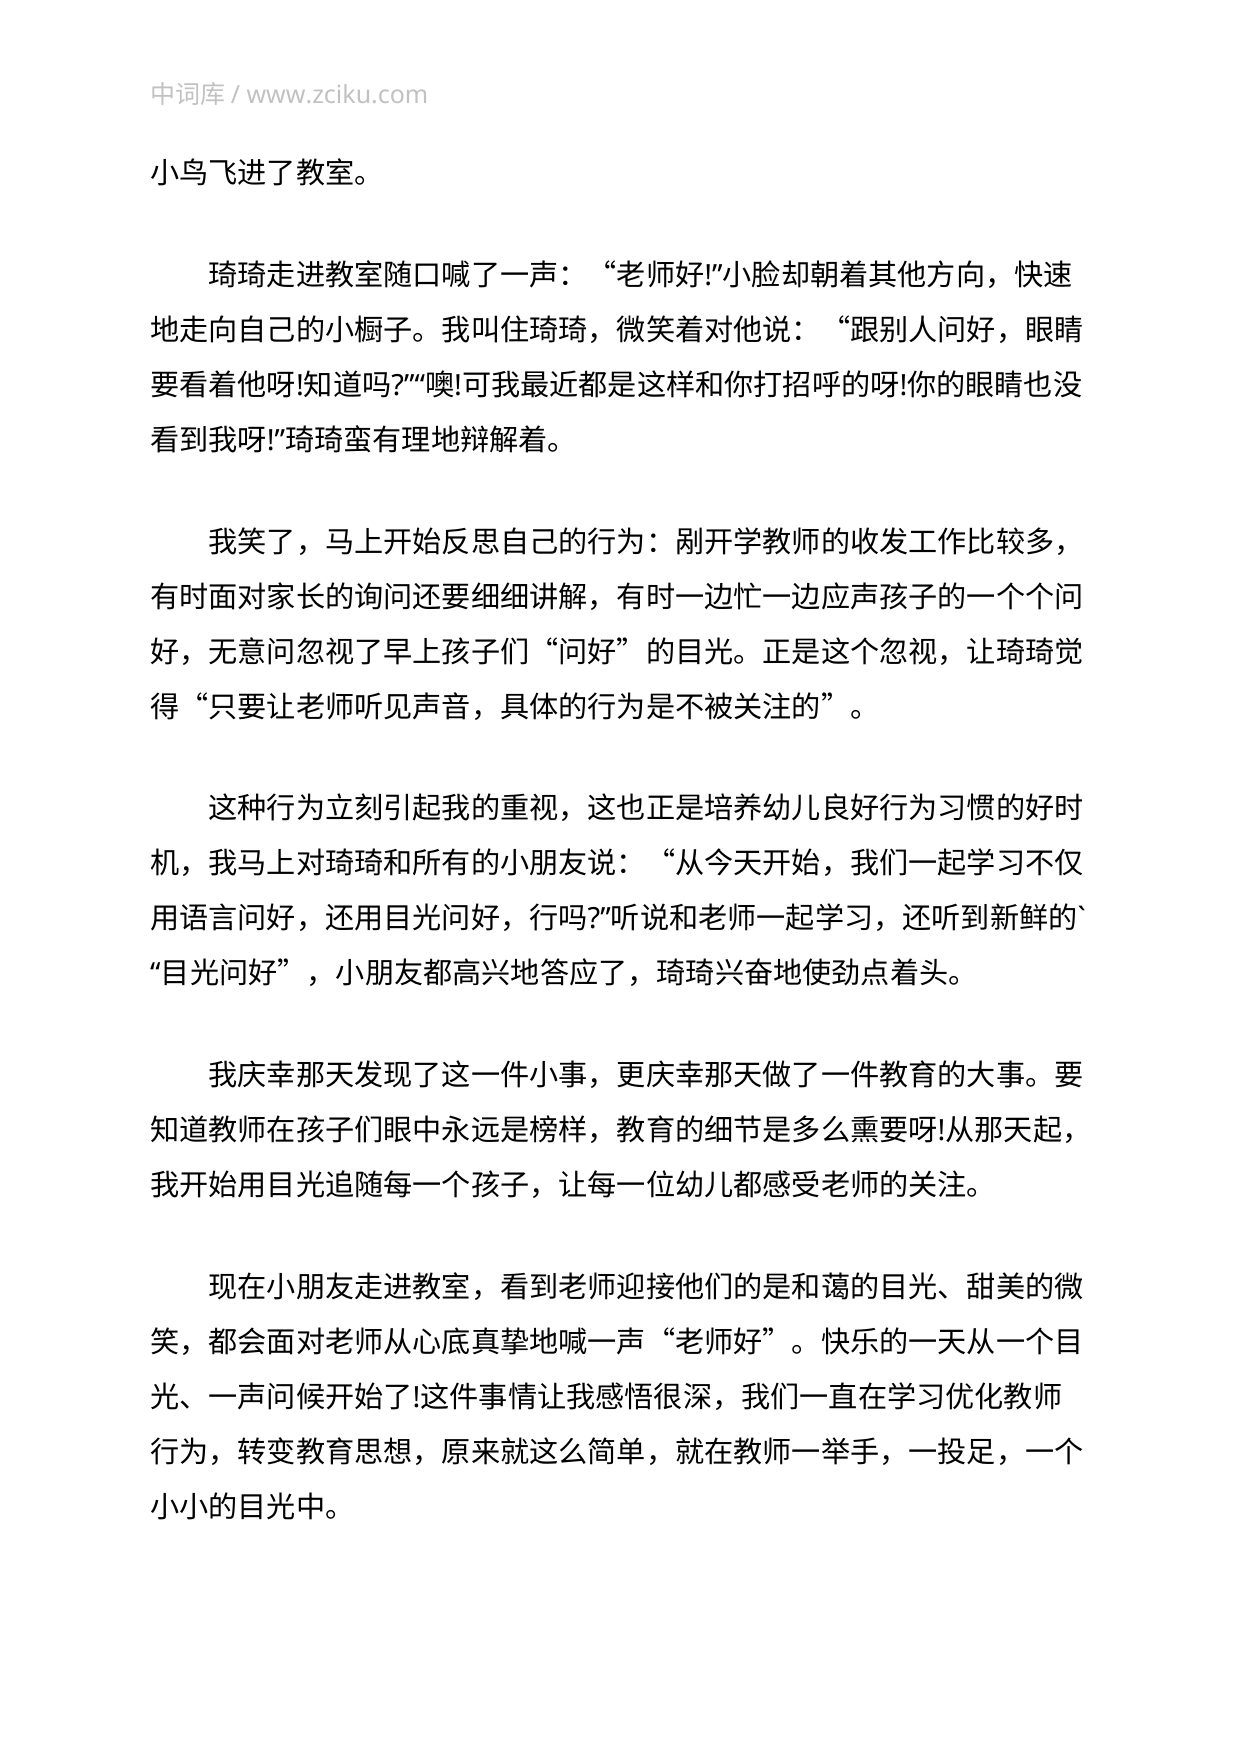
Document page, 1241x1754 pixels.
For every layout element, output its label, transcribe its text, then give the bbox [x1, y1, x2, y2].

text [150, 150, 1090, 192]
text 我笑了，马上开始反思自己的行为：剐开学教师的收发工作比较多，有时面对家长的询问还要细细讲解，有时一边忙一边应声孩子的一个个问好，无意问忽视了早上孩子们“问好”的目光。正是这个忽视，让琦琦觉得“只要让老师听见声音，具体的行为是不被关注的”。 [150, 519, 1090, 726]
text 这种行为立刻引起我的重视，这也正是培养幼儿良好行为习惯的好时机，我马上对琦琦和所有的小朋友说：“从今天开始，我们一起学习不仅用语言问好，还用目光问好，行吗?”听说和老师一起学习，还听到新鲜的`“目光问好”，小朋友都高兴地答应了，琦琦兴奋地使劲点着头。 [150, 785, 1090, 992]
text 琦琦走进教室随口喊了一声：“老师好!”小脸却朝着其他方向，快速地走向自己的小橱子。我叫住琦琦，微笑着对他说：“跟别人问好，眼睛要看着他呀!知道吗?”“噢!可我最近都是这样和你打招呼的呀!你的眼睛也没看到我呀!”琦琦蛮有理地辩解着。 [150, 252, 1090, 459]
text 现在小朋友走进教室，看到老师迎接他们的是和蔼的目光、甜美的微笑，都会面对老师从心底真挚地喊一声“老师好”。快乐的一天从一个目光、一声问候开始了!这件事情让我感悟很深，我们一直在学习优化教师行为，转变教育思想，原来就这么简单，就在教师一举手，一投足，一个小小的目光中。 [150, 1263, 1090, 1526]
text 我庆幸那天发现了这一件小事，更庆幸那天做了一件教育的大事。要知道教师在孩子们眼中永远是榜样，教育的细节是多么熏要呀!从那天起，我开始用目光追随每一个孩子，让每一位幼儿都感受老师的关注。 [150, 1052, 1090, 1204]
